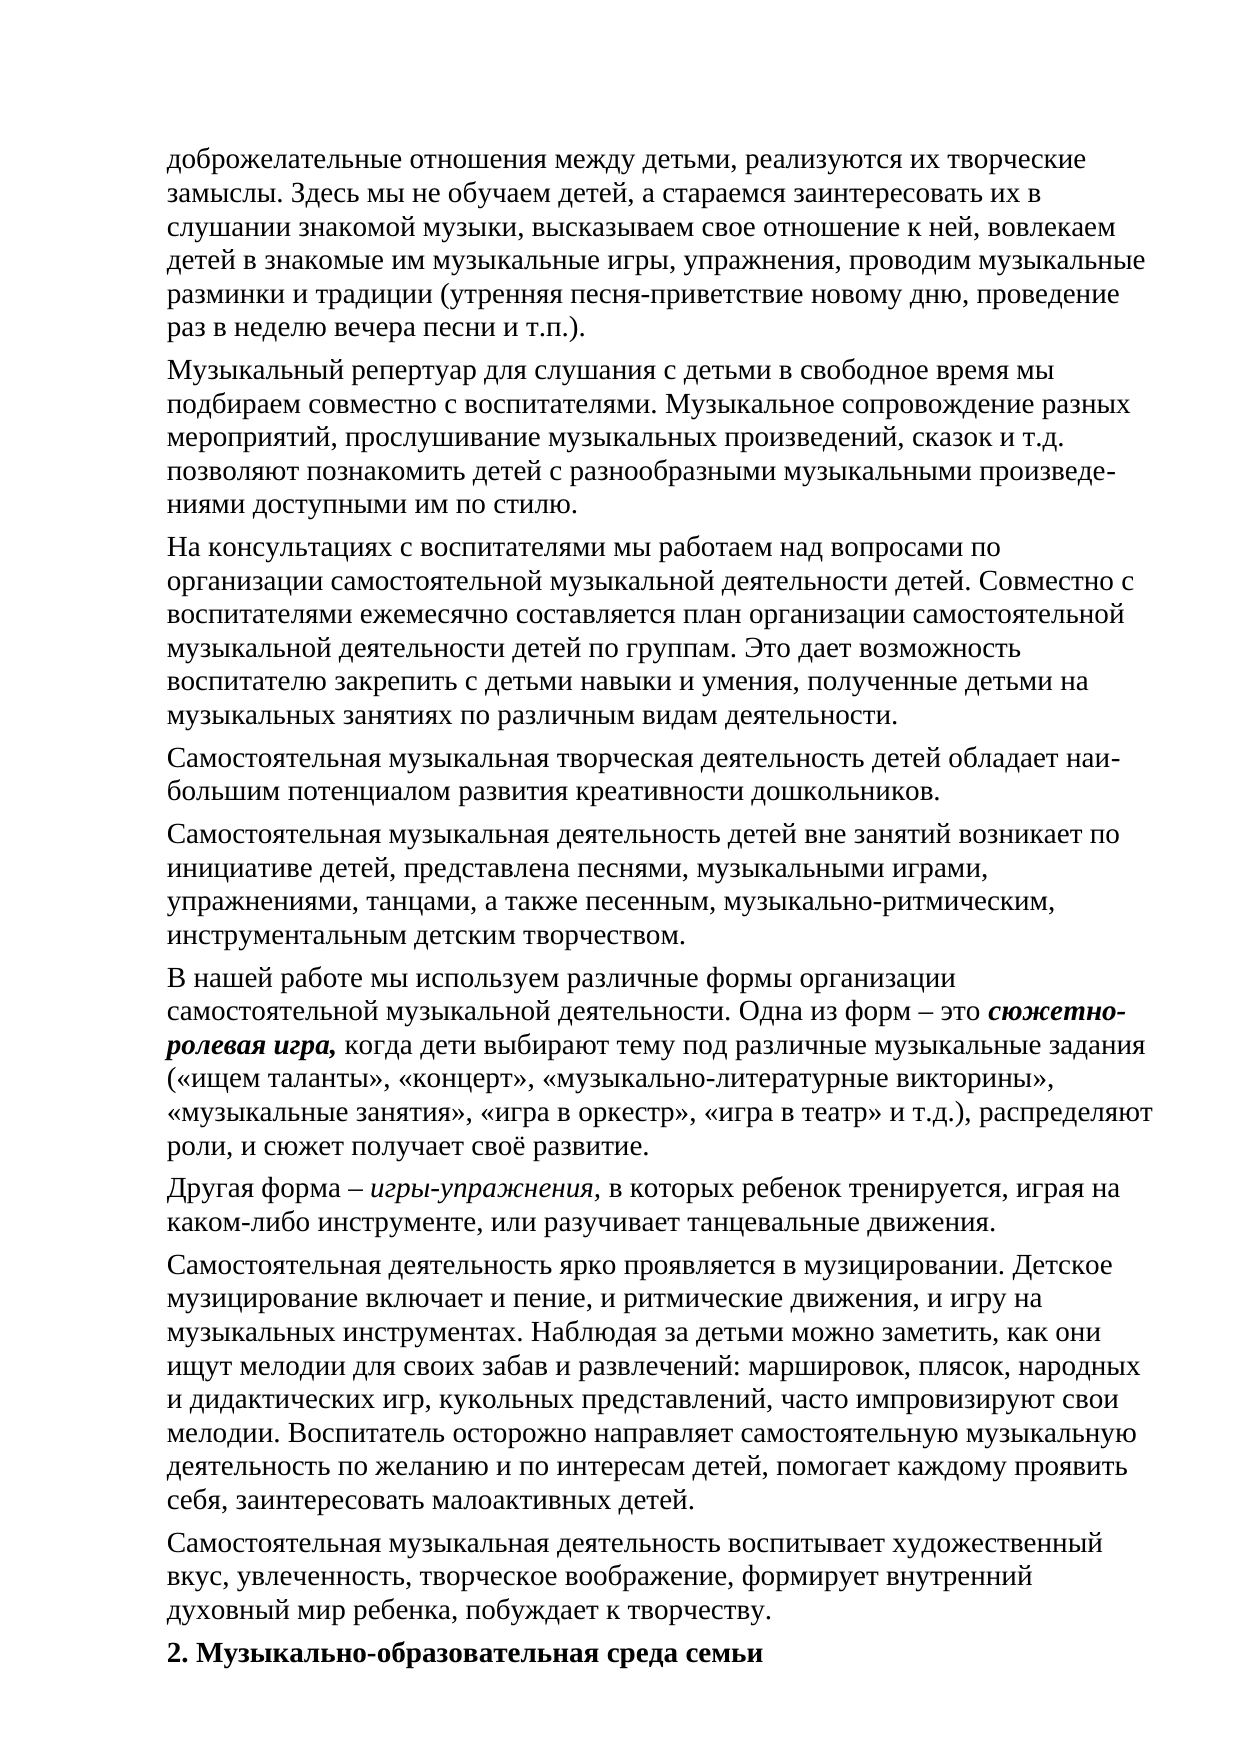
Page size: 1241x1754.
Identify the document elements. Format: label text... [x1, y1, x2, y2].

text На консультациях с воспитателями мы работаем над вопросами по организации самостоятельной музыкальной деятельности детей. Совместно с воспитателями ежемесячно составляется план организации самостоятельной музыкальной деятельности детей по группам. Это дает возможность воспитателю закрепить с детьми навыки и умения, полученные детьми на музыкальных занятиях по различным видам деятельности. [167, 529, 1163, 731]
text Самостоятельная музыкальная творческая деятельность детей обладает наибольшим потенциалом развития креативности дошкольников. [167, 740, 1163, 807]
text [167, 142, 1163, 343]
text В нашей работе мы используем различные формы организации самостоятельной музыкальной деятельности. Одна из форм – это сюжетно- ролевая игра, когда дети выбирают тему под различные музыкальные задания («ищем таланты», «концерт», «музыкально-литературные викторины», «музыкальные занятия», «игра в оркестр», «игра в театр» и т.д.), распределяют роли, и сюжет получает своё развитие. [167, 960, 1163, 1161]
text Самостоятельная музыкальная деятельность воспитывает художественный вкус, увлеченность, творческое воображение, формирует внутренний духовный мир ребенка, побуждает к творчеству. [167, 1525, 1163, 1625]
text Музыкальный репертуар для слушания с детьми в свободное время мы подбираем совместно с воспитателями. Музыкальное сопровождение разных мероприятий, прослушивание музыкальных произведений, сказок и т.д. позволяют познакомить детей с разнообразными музыкальными произведениями доступными им по стилю. [167, 352, 1163, 520]
text 2. Музыкально-образовательная среда семьи [167, 1635, 1163, 1668]
text Самостоятельная музыкальная деятельность детей вне занятий возникает по инициативе детей, представлена песнями, музыкальными играми, упражнениями, танцами, а также песенным, музыкально-ритмическим, инструментальным детским творчеством. [167, 816, 1163, 951]
text Самостоятельная деятельность ярко проявляется в музицировании. Детское музицирование включает и пение, и ритмические движения, и игру на музыкальных инструментах. Наблюдая за детьми можно заметить, как они ищут мелодии для своих забав и развлечений: маршировок, плясок, народных и дидактических игр, кукольных представлений, часто импровизируют свои мелодии. Воспитатель осторожно направляет самостоятельную музыкальную деятельность по желанию и по интересам детей, помогает каждому проявить себя, заинтересовать малоактивных детей. [167, 1247, 1163, 1515]
text Другая форма – игры-упражнения, в которых ребенок тренируется, играя на каком-либо инструменте, или разучивает танцевальные движения. [167, 1171, 1163, 1238]
